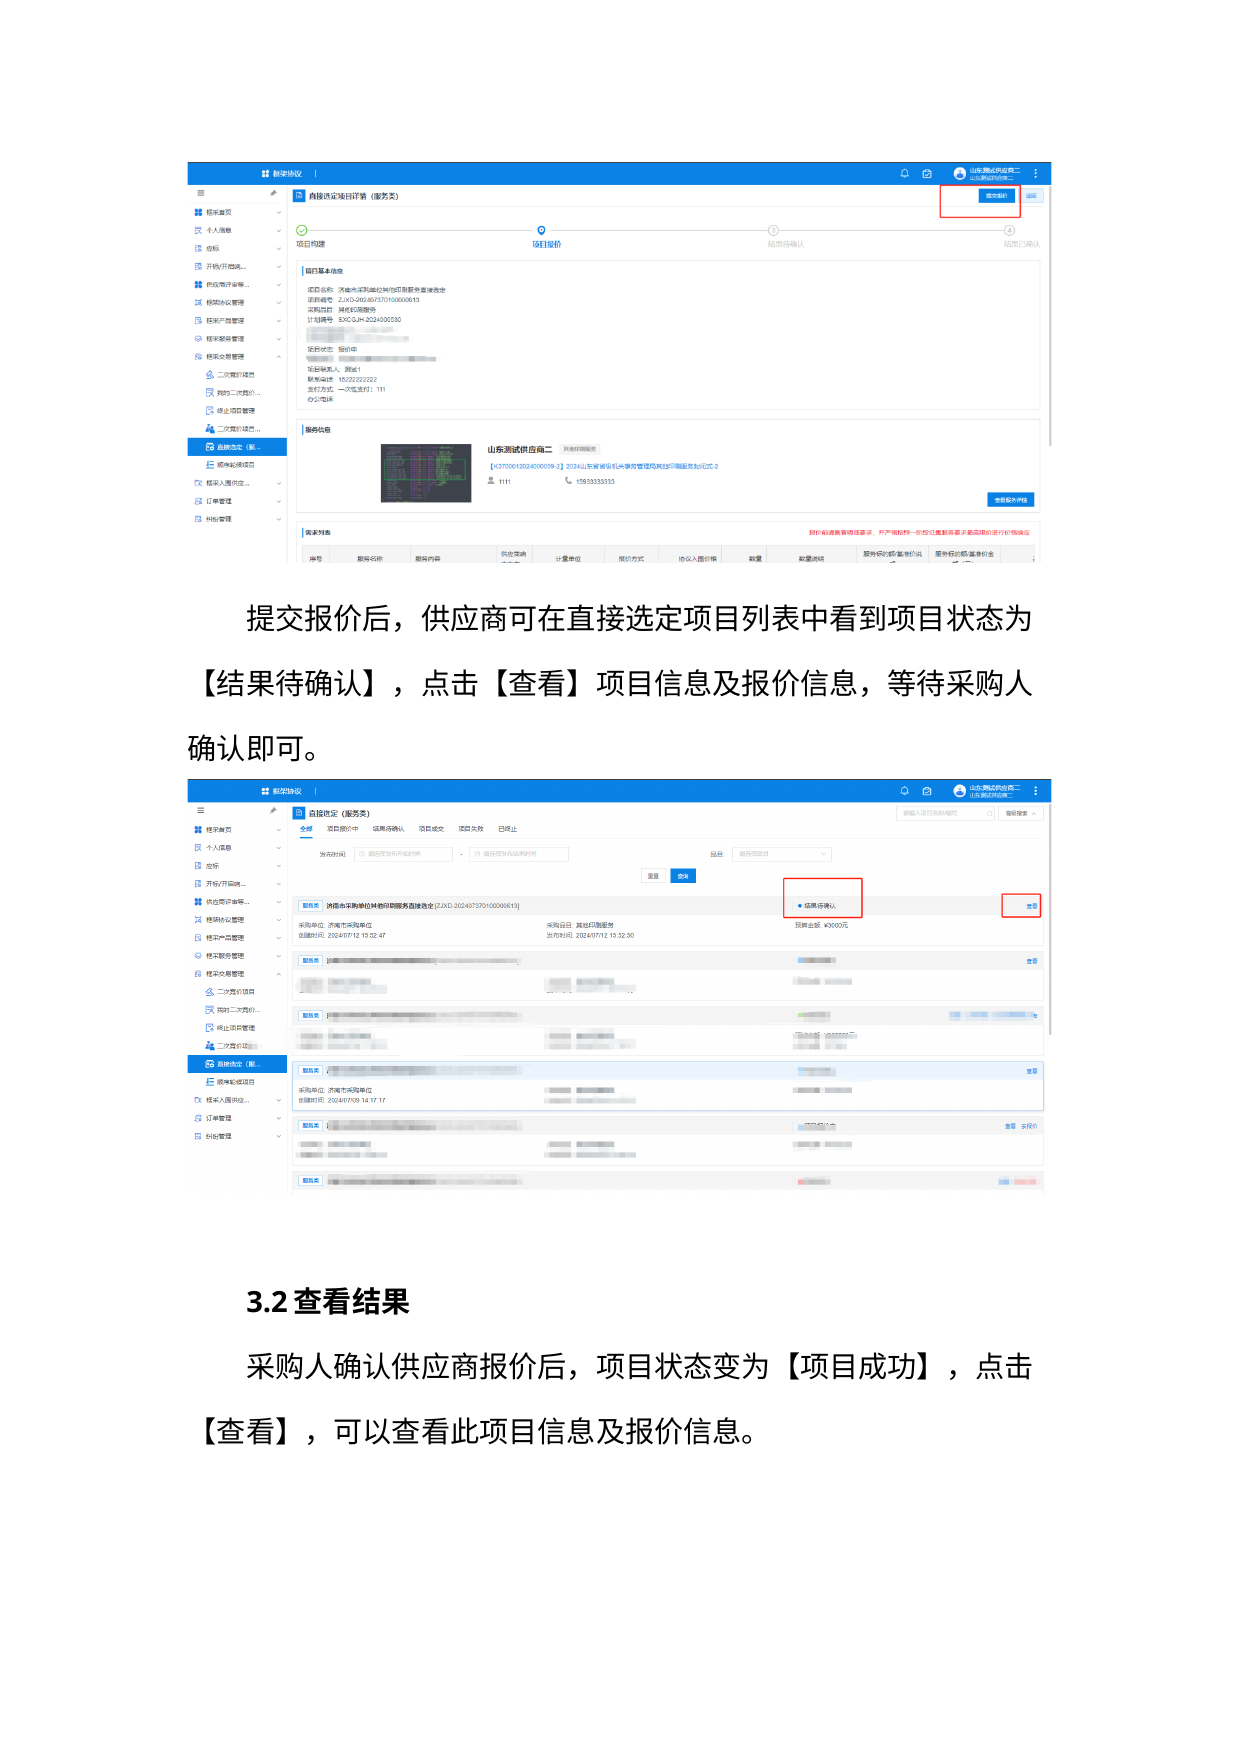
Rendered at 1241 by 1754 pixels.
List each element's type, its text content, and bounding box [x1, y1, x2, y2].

list 采购人确认供应商报价后，项目状态变为【项目成功】，点击【查看】，可以查看此项目信息及报价信息。 [187, 1332, 1053, 1462]
picture [187, 162, 1052, 563]
subtitle 3.2查看结果 [187, 1267, 1053, 1332]
picture [187, 779, 1052, 1194]
